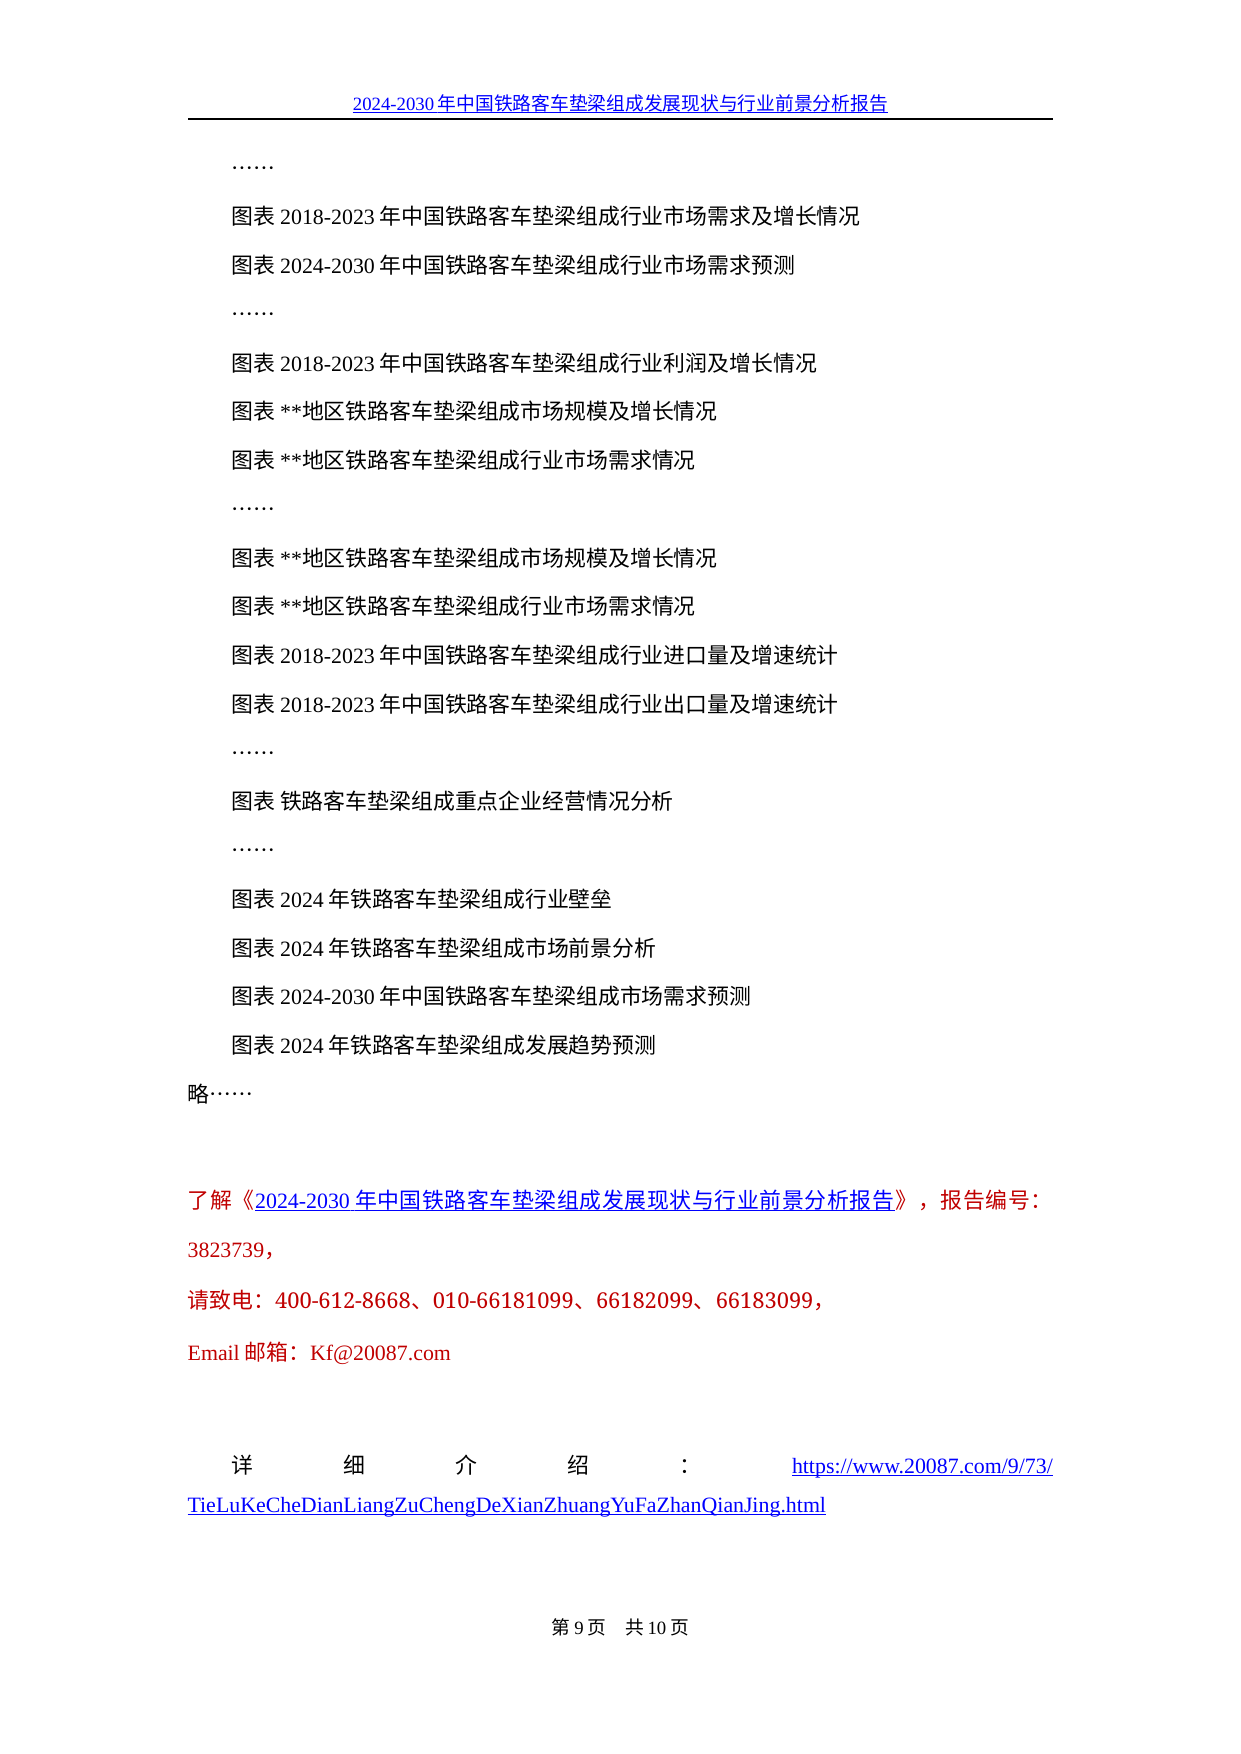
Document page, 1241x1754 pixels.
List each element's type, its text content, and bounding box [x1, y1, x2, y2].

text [187, 150, 1053, 1109]
text Email邮箱：Kf@20087.com [187, 1335, 1053, 1367]
text 详细介绍：https://www.20087.com/9/73/TieLuKeCheDianLiangZuChengDeXianZhuangYuFaZhanQianJing.html [187, 1448, 1053, 1521]
text 了解《2024-2030年中国铁路客车垫梁组成发展现状与行业前景分析报告》，报告编号：3823739， [187, 1183, 1053, 1264]
text 请致电：400-612-8668、010-66181099、66182099、66183099， [187, 1283, 1053, 1316]
